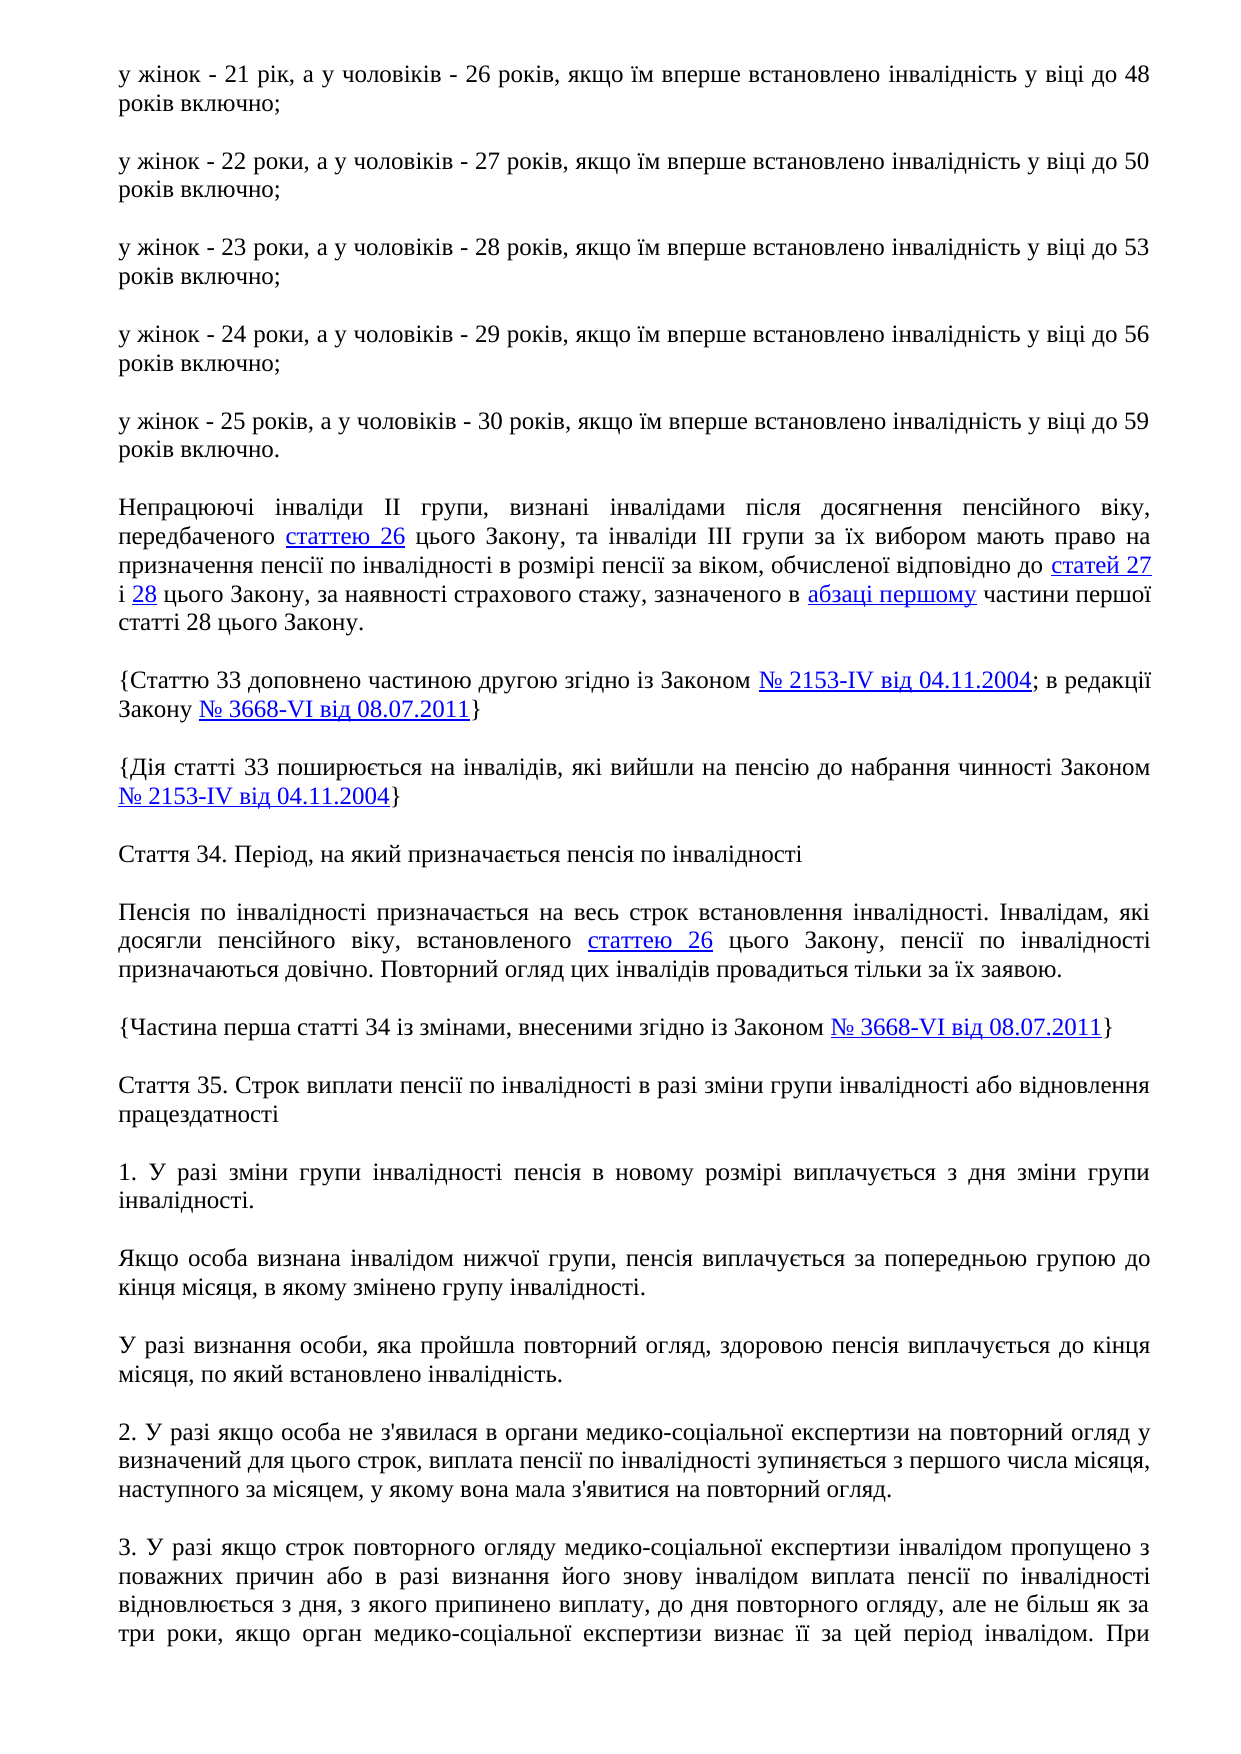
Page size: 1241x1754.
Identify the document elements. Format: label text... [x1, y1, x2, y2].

text {Дія статті 33 поширюється на інвалідів, які вийшли на пенсію до набрання чинності Законом № 2153-IV від 04.11.2004} [118, 752, 1152, 809]
text У разі визнання особи, яка пройшла повторний огляд, здоровою пенсія виплачується до кінця місяця, по який встановлено інвалідність. [118, 1330, 1152, 1387]
text Стаття 35. Строк виплати пенсії по інвалідності в разі зміни групи інвалідності або відновлення працездатності [118, 1070, 1152, 1127]
text Стаття 34. Період, на який призначається пенсія по інвалідності [118, 839, 1152, 867]
text 2. У разі якщо особа не з'явилася в органи медико-соціальної експертизи на повторний огляд у визначений для цього строк, виплата пенсії по інвалідності зупиняється з першого числа місяця, наступного за місяцем, у якому вона мала з'явитися на повторний огляд. [118, 1417, 1152, 1503]
text {Статтю 33 доповнено частиною другою згідно із Законом № 2153-IV від 04.11.2004; в редакції Закону № 3668-VI від 08.07.2011} [118, 665, 1152, 723]
text у жінок - 25 років, а у чоловіків - 30 років, якщо їм вперше встановлено інвалідність у віці до 59 років включно. [118, 406, 1152, 463]
text у жінок - 24 роки, а у чоловіків - 29 років, якщо їм вперше встановлено інвалідність у віці до 56 років включно; [118, 319, 1152, 377]
text 1. У разі зміни групи інвалідності пенсія в новому розмірі виплачується з дня зміни групи інвалідності. [118, 1157, 1152, 1214]
text у жінок - 23 роки, а у чоловіків - 28 років, якщо їм вперше встановлено інвалідність у віці до 53 років включно; [118, 232, 1152, 290]
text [118, 1532, 1152, 1647]
text Якщо особа визнана інвалідом нижчої групи, пенсія виплачується за попередньою групою до кінця місяця, в якому змінено групу інвалідності. [118, 1243, 1152, 1301]
text Пенсія по інвалідності призначається на весь строк встановлення інвалідності. Інвалідам, які досягли пенсійного віку, встановленого статтею 26 цього Закону, пенсії по інвалідності призначаються довічно. Повторний огляд цих інвалідів провадиться тільки за їх заявою. [118, 897, 1152, 983]
text у жінок - 21 рік, а у чоловіків - 26 років, якщо їм вперше встановлено інвалідність у віці до 48 років включно; [118, 59, 1152, 117]
text Непрацюючі інваліди II групи, визнані інвалідами після досягнення пенсійного віку, передбаченого статтею 26 цього Закону, та інваліди III групи за їх вибором мають право на призначення пенсії по інвалідності в розмірі пенсії за віком, обчисленої відповідно до статей 27 і 28 цього Закону, за наявності страхового стажу, зазначеного в абзаці першому частини першої статті 28 цього Закону. [118, 492, 1152, 636]
text у жінок - 22 роки, а у чоловіків - 27 років, якщо їм вперше встановлено інвалідність у віці до 50 років включно; [118, 146, 1152, 203]
text {Частина перша статті 34 із змінами, внесеними згідно із Законом № 3668-VI від 08.07.2011} [118, 1012, 1152, 1041]
